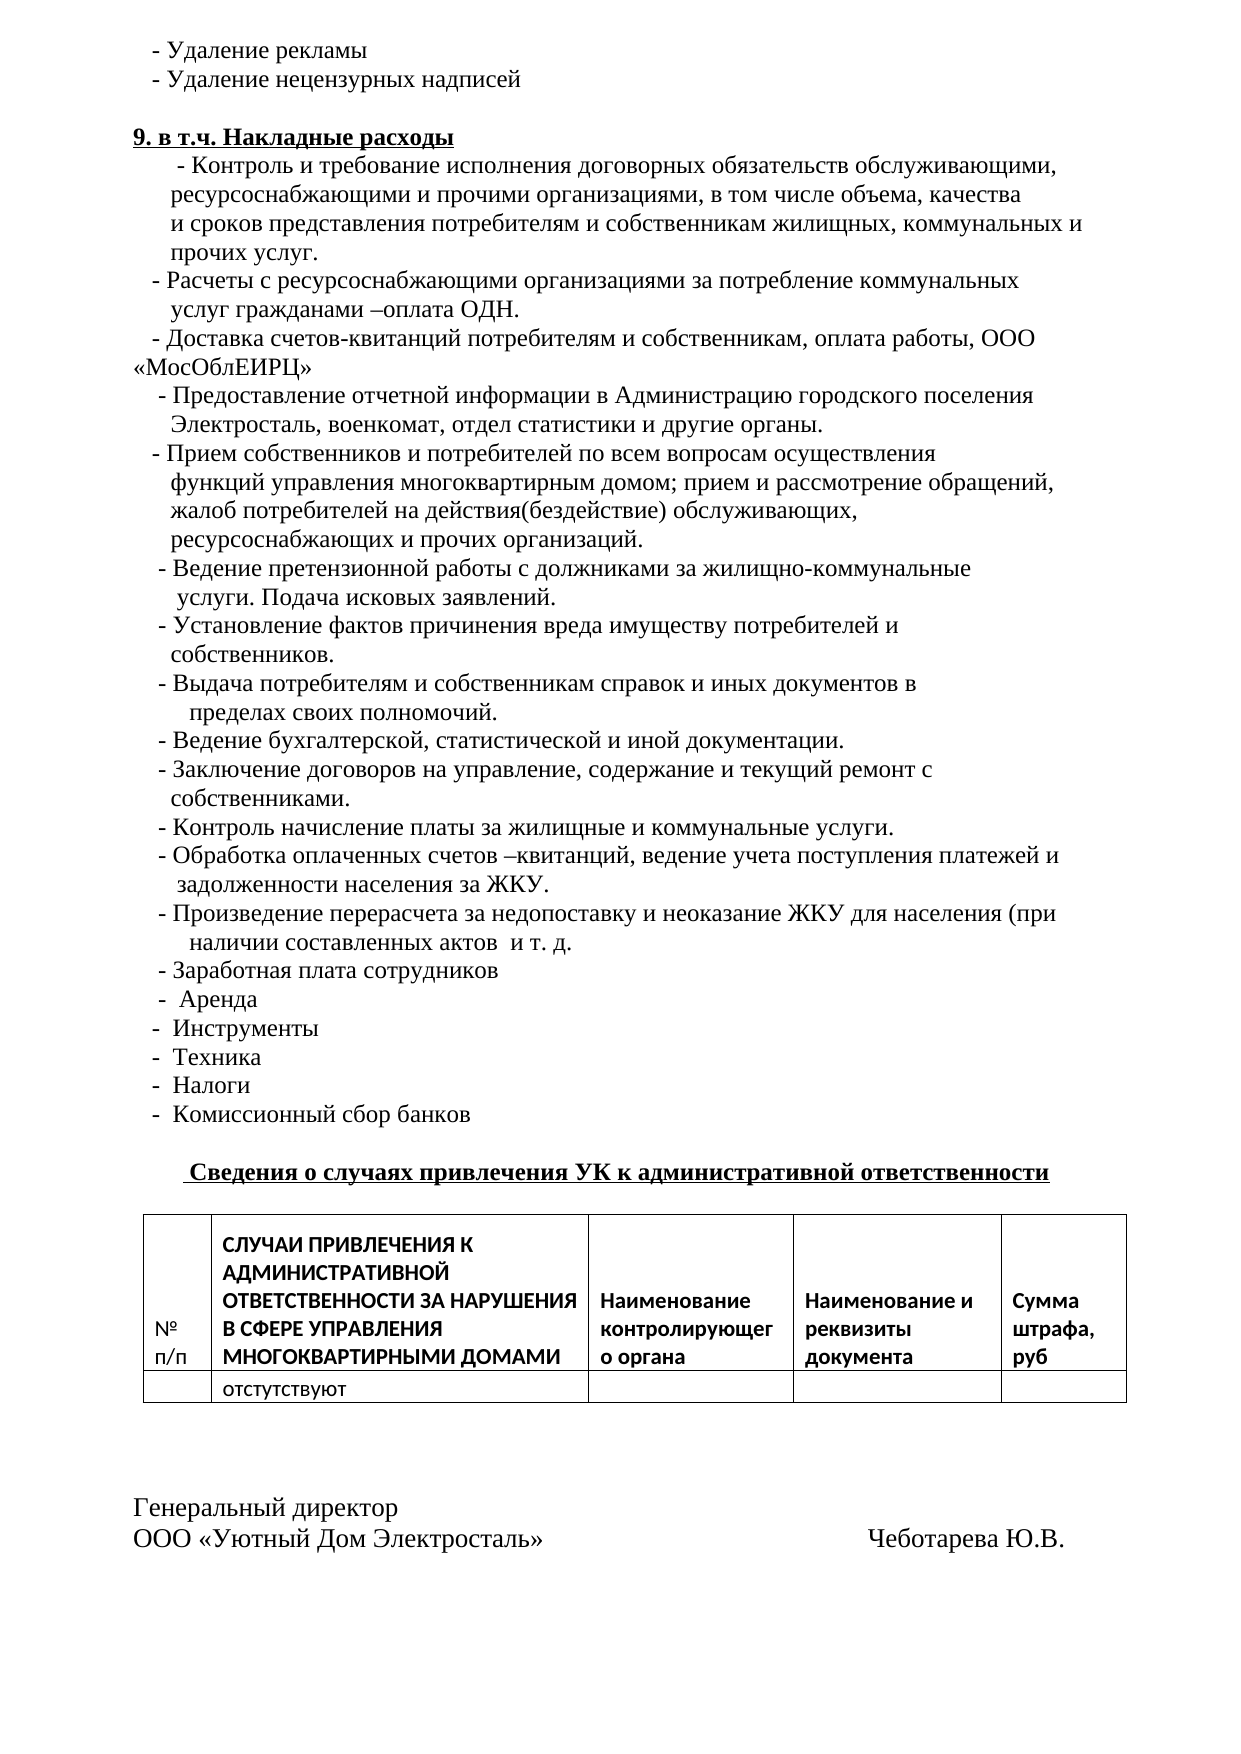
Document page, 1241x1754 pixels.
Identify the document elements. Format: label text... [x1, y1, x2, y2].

text - Установление фактов причинения вреда имуществу потребителей и [133, 610, 1137, 639]
table_header № п/п [144, 1215, 211, 1370]
table_header Наименование контролирующего органа [589, 1215, 793, 1370]
text - Прием собственников и потребителей по всем вопросам осуществления [133, 438, 1137, 467]
text - Предоставление отчетной информации в Администрацию городского поселения [133, 380, 1137, 409]
text задолженности населения за ЖКУ. [133, 869, 1137, 898]
text - Ведение бухгалтерской, статистической и иной документации. [133, 725, 1137, 754]
text - Контроль и требование исполнения договорных обязательств обслуживающими, [133, 150, 1137, 179]
text - Комиссионный сбор банков [133, 1099, 1137, 1128]
table_header Сумма штрафа, руб [1002, 1215, 1126, 1370]
text функций управления многоквартирным домом; прием и рассмотрение обращений, [133, 467, 1137, 495]
text - Удаление нецензурных надписей [133, 64, 1137, 93]
text ресурсоснабжающими и прочими организациями, в том числе объема, качества [133, 179, 1137, 208]
table_cell [1002, 1371, 1126, 1402]
text наличии составленных актов и т. д. [133, 927, 1137, 955]
text Генеральный директор [133, 1491, 1137, 1522]
text Сведения о случаях привлечения УК к административной ответственности [170, 1157, 1137, 1185]
text - Аренда [133, 984, 1137, 1013]
text - Контроль начисление платы за жилищные и коммунальные услуги. [133, 812, 1137, 840]
text - Выдача потребителям и собственникам справок и иных документов в [133, 668, 1137, 697]
text - Техника [133, 1042, 1137, 1070]
text ресурсоснабжающих и прочих организаций. [133, 524, 1137, 553]
text и сроков представления потребителям и собственникам жилищных, коммунальных и [133, 208, 1137, 237]
text пределах своих полномочий. [133, 697, 1137, 725]
text - Заключение договоров на управление, содержание и текущий ремонт с [133, 754, 1137, 783]
text - Произведение перерасчета за недопоставку и неоказание ЖКУ для населения (при [133, 898, 1137, 927]
text услуги. Подача исковых заявлений. [133, 582, 1137, 610]
text - Расчеты с ресурсоснабжающими организациями за потребление коммунальных [133, 265, 1137, 294]
table_header Наименование и реквизиты документа [794, 1215, 1001, 1370]
text - Налоги [133, 1070, 1137, 1099]
text - Инструменты [133, 1013, 1137, 1042]
text 9. в т.ч. Накладные расходы [133, 122, 1137, 150]
text прочих услуг. [133, 237, 1137, 265]
table_cell [794, 1371, 1001, 1402]
text жалоб потребителей на действия(бездействие) обслуживающих, [133, 495, 1137, 524]
text - Заработная плата сотрудников [133, 955, 1137, 984]
text - Ведение претензионной работы с должниками за жилищно-коммунальные [133, 553, 1137, 582]
text ООО «Уютный Дом Электросталь» Чеботарева Ю.В. [133, 1522, 1137, 1554]
text - Доставка счетов-квитанций потребителям и собственникам, оплата работы, ООО «МосОблЕИРЦ» [133, 323, 1137, 380]
table_header СЛУЧАИ ПРИВЛЕЧЕНИЯ К АДМИНИСТРАТИВНОЙ ОТВЕТСТВЕННОСТИ ЗА НАРУШЕНИЯ В СФЕРЕ УПРАВЛЕНИЯ МНОГОКВАРТИРНЫМИ ДОМАМИ [212, 1215, 588, 1370]
table_cell отстутствуют [212, 1371, 588, 1402]
table_cell [589, 1371, 793, 1402]
text собственников. [133, 639, 1137, 668]
text - Удаление рекламы [133, 35, 1137, 64]
text - Обработка оплаченных счетов –квитанций, ведение учета поступления платежей и [133, 840, 1137, 869]
text собственниками. [133, 783, 1137, 812]
text Электросталь, военкомат, отдел статистики и другие органы. [133, 409, 1137, 438]
text услуг гражданами –оплата ОДН. [133, 294, 1137, 323]
table_cell [144, 1371, 211, 1402]
